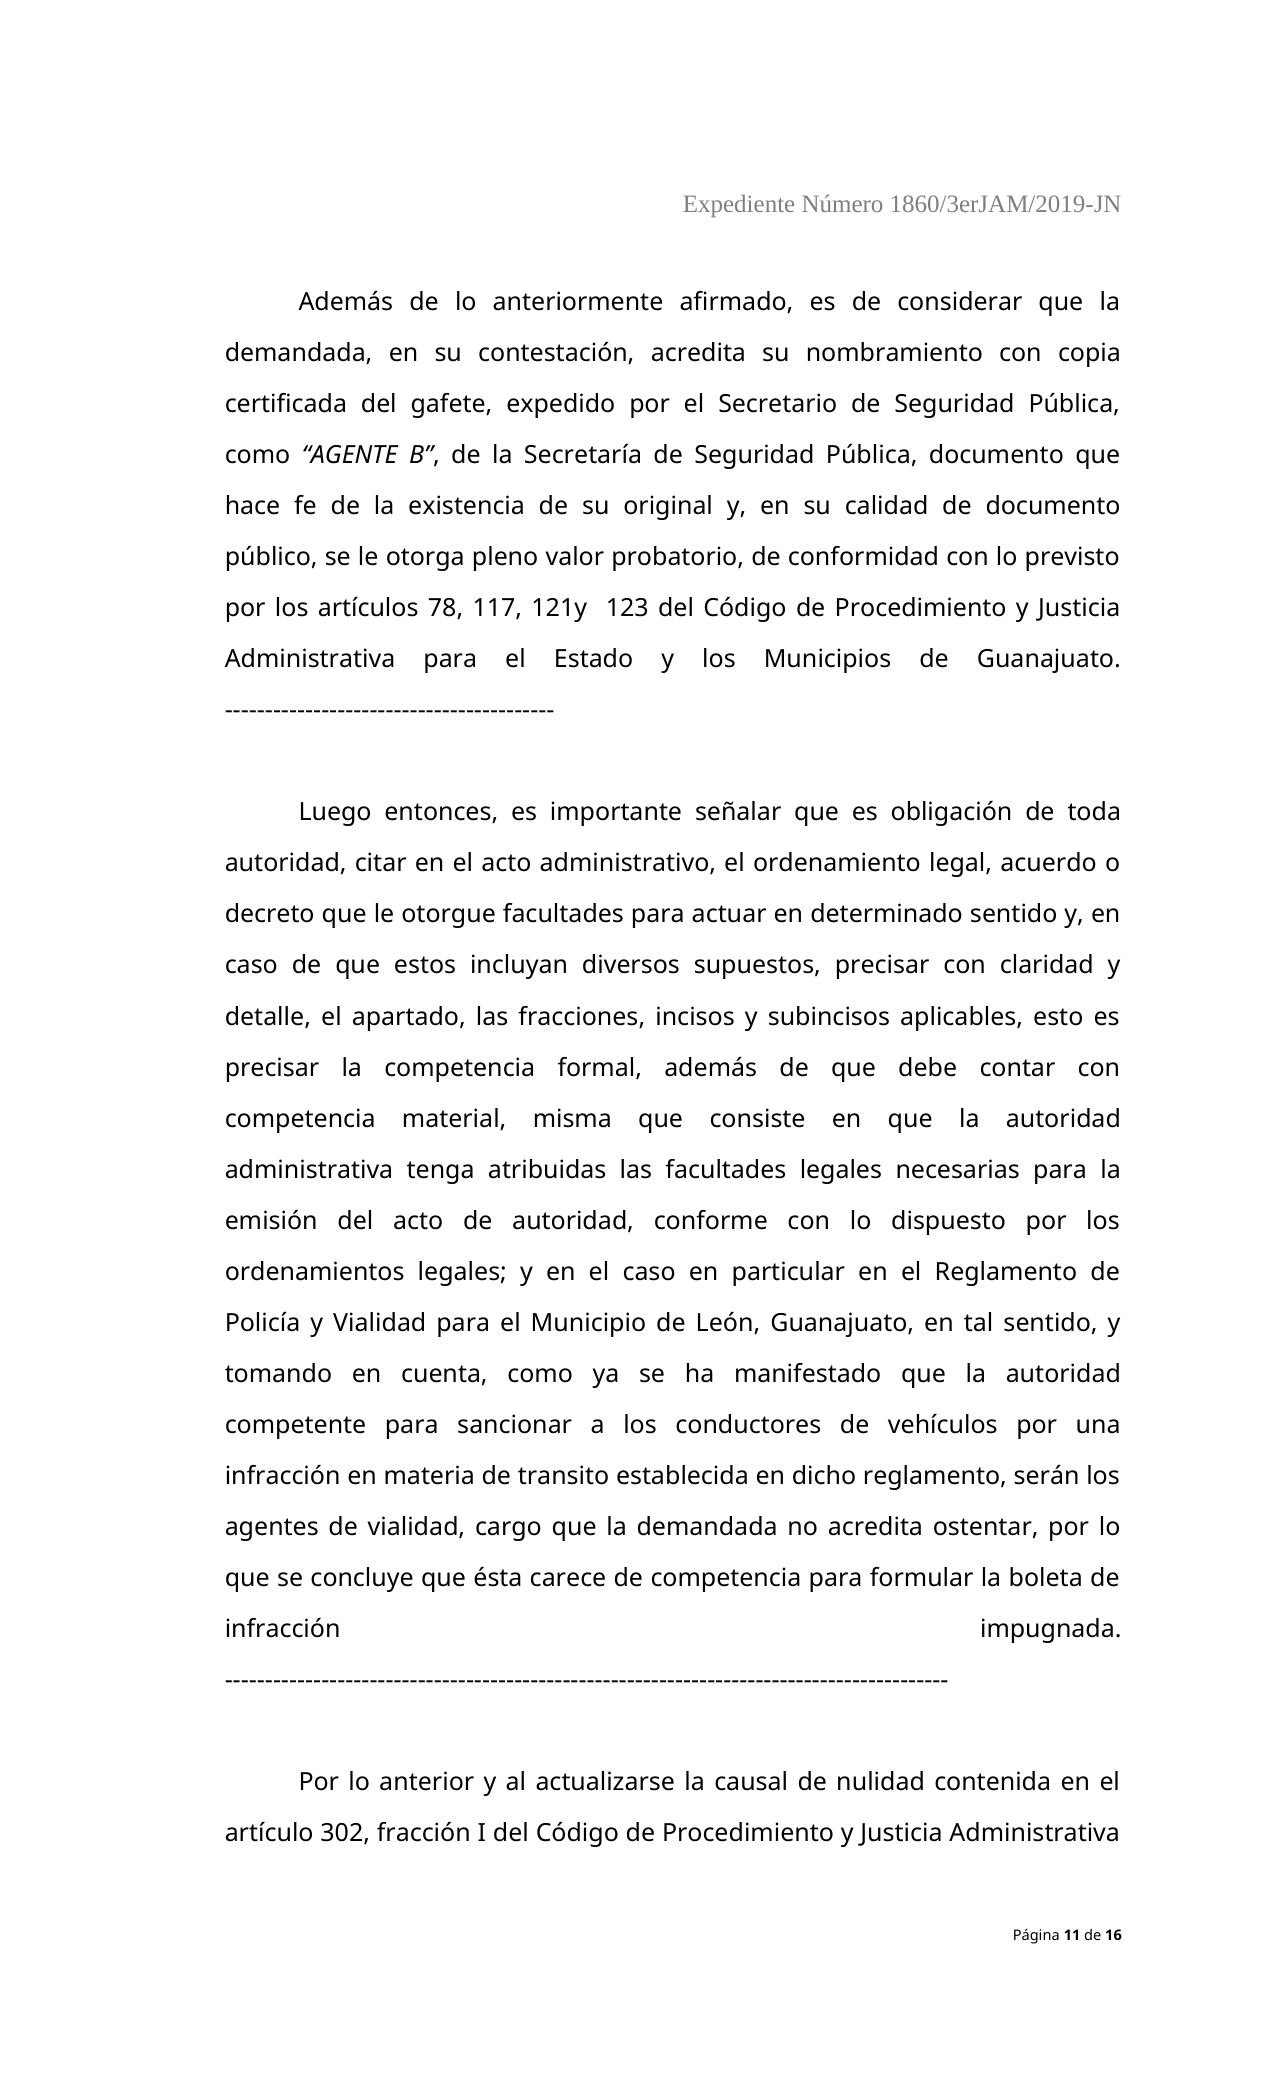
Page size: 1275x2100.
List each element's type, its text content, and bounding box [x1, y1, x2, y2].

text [224, 1764, 1121, 1849]
text Además de lo anteriormente afirmado, es de considerar que la demandada, en su contestación, acredita su nombramiento con copia certificada del gafete, expedido por el Secretario de Seguridad Pública, como “AGENTE B”, de la Secretaría de Seguridad Pública, documento que hace fe de la existencia de su original y, en su calidad de documento público, se le otorga pleno valor probatorio, de conformidad con lo previsto por los artículos 78, 117, 121y 123 del Código de Procedimiento y Justicia Administrativa para el Estado y los Municipios de Guanajuato. ----------------------------------------- [224, 283, 1121, 726]
text Luego entonces, es importante señalar que es obligación de toda autoridad, citar en el acto administrativo, el ordenamiento legal, acuerdo o decreto que le otorgue facultades para actuar en determinado sentido y, en caso de que estos incluyan diversos supuestos, precisar con claridad y detalle, el apartado, las fracciones, incisos y subincisos aplicables, esto es precisar la competencia formal, además de que debe contar con competencia material, misma que consiste en que la autoridad administrativa tenga atribuidas las facultades legales necesarias para la emisión del acto de autoridad, conforme con lo dispuesto por los ordenamientos legales; y en el caso en particular en el Reglamento de Policía y Vialidad para el Municipio de León, Guanajuato, en tal sentido, y tomando en cuenta, como ya se ha manifestado que la autoridad competente para sancionar a los conductores de vehículos por una infracción en materia de transito establecida en dicho reglamento, serán los agentes de vialidad, cargo que la demandada no acredita ostentar, por lo que se concluye que ésta carece de competencia para formular la boleta de infracción impugnada. ------------------------------------------------------------------------------------------ [224, 794, 1121, 1696]
